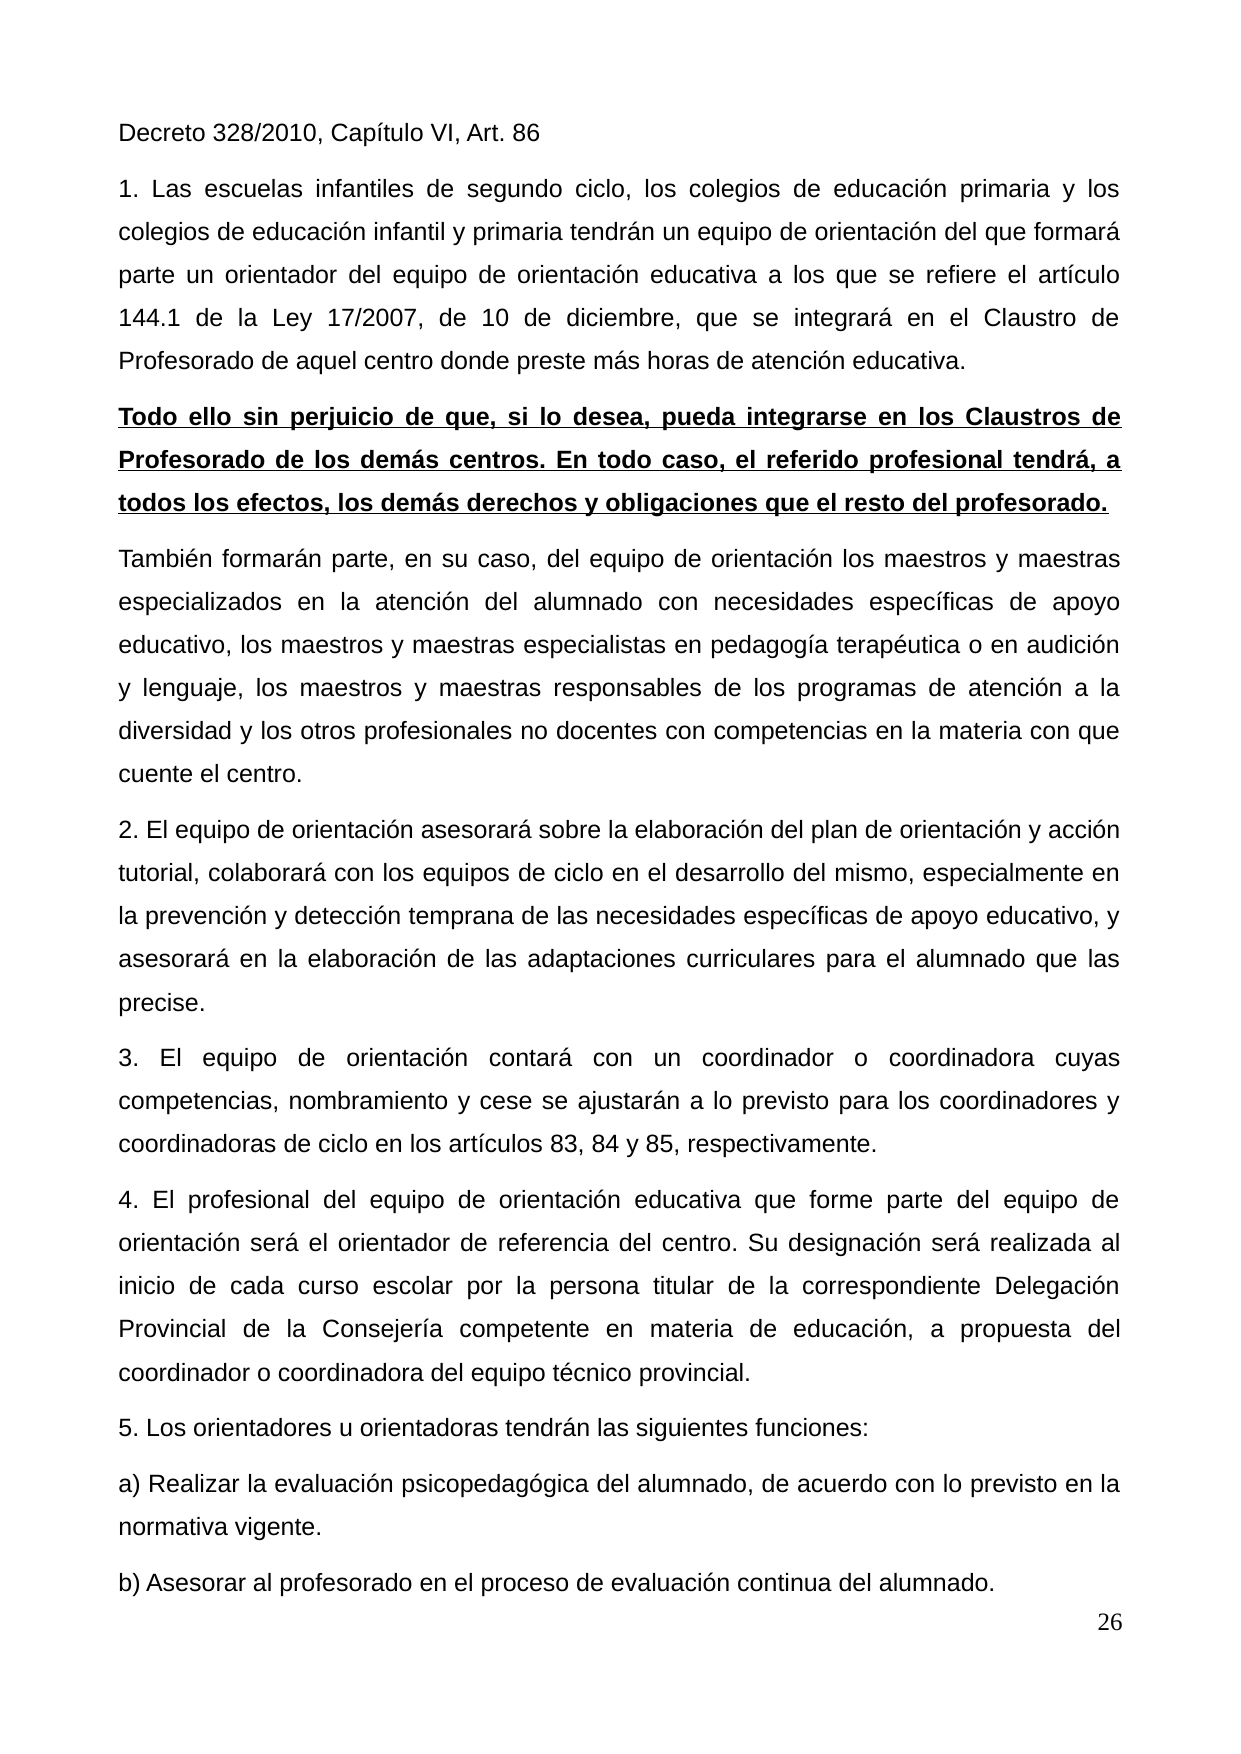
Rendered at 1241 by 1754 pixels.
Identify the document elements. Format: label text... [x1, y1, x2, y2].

text 5. Los orientadores u orientadoras tendrán las siguientes funciones: [118, 1413, 1122, 1442]
text 3. El equipo de orientación contará con un coordinador o coordinadora cuyas competencias, nombramiento y cese se ajustarán a lo previsto para los coordinadores y coordinadoras de ciclo en los artículos 83, 84 y 85, respectivamente. [118, 1043, 1122, 1158]
text Todo ello sin perjuicio de que, si lo desea, pueda integrarse en los Claustros de Profesorado de los demás centros. En todo caso, el referido profesional tendrá, a todos los efectos, los demás derechos y obligaciones que el resto del profesorado. [118, 428, 1122, 470]
text 1. Las escuelas infantiles de segundo ciclo, los colegios de educación primaria y los colegios de educación infantil y primaria tendrán un equipo de orientación del que formará parte un orientador del equipo de orientación educativa a los que se refiere el artículo 144.1 de la Ley 17/2007, de 10 de diciembre, que se integrará en el Claustro de Profesorado de aquel centro donde preste más horas de atención educativa. [118, 174, 1122, 375]
text También formarán parte, en su caso, del equipo de orientación los maestros y maestras especializados en la atención del alumnado con necesidades específicas de apoyo educativo, los maestros y maestras especialistas en pedagogía terapéutica o en audición y lenguaje, los maestros y maestras responsables de los programas de atención a la diversidad y los otros profesionales no docentes con competencias en la materia con que cuente el centro. [118, 544, 1122, 788]
text Decreto 328/2010, Capítulo VI, Art. 86 [118, 118, 1122, 147]
text 2. El equipo de orientación asesorará sobre la elaboración del plan de orientación y acción tutorial, colaborará con los equipos de ciclo en el desarrollo del mismo, especialmente en la prevención y detección temprana de las necesidades específicas de apoyo educativo, y asesorará en la elaboración de las adaptaciones curriculares para el alumnado que las precise. [118, 815, 1122, 1016]
text Todo ello sin perjuicio de que, si lo desea, pueda integrarse en los Claustros de Profesorado de los demás centros. En todo caso, el referido profesional tendrá, a todos los efectos, los demás derechos y obligaciones que el resto del profesorado. [118, 471, 1122, 517]
text 4. El profesional del equipo de orientación educativa que forme parte del equipo de orientación será el orientador de referencia del centro. Su designación será realizada al inicio de cada curso escolar por la persona titular de la correspondiente Delegación Provincial de la Consejería competente en materia de educación, a propuesta del coordinador o coordinadora del equipo técnico provincial. [118, 1185, 1122, 1386]
text b) Asesorar al profesorado en el proceso de evaluación continua del alumnado. [118, 1567, 1122, 1596]
text Todo ello sin perjuicio de que, si lo desea, pueda integrarse en los Claustros de Profesorado de los demás centros. En todo caso, el referido profesional tendrá, a todos los efectos, los demás derechos y obligaciones que el resto del profesorado. [118, 402, 1122, 427]
text a) Realizar la evaluación psicopedagógica del alumnado, de acuerdo con lo previsto en la normativa vigente. [118, 1469, 1122, 1541]
